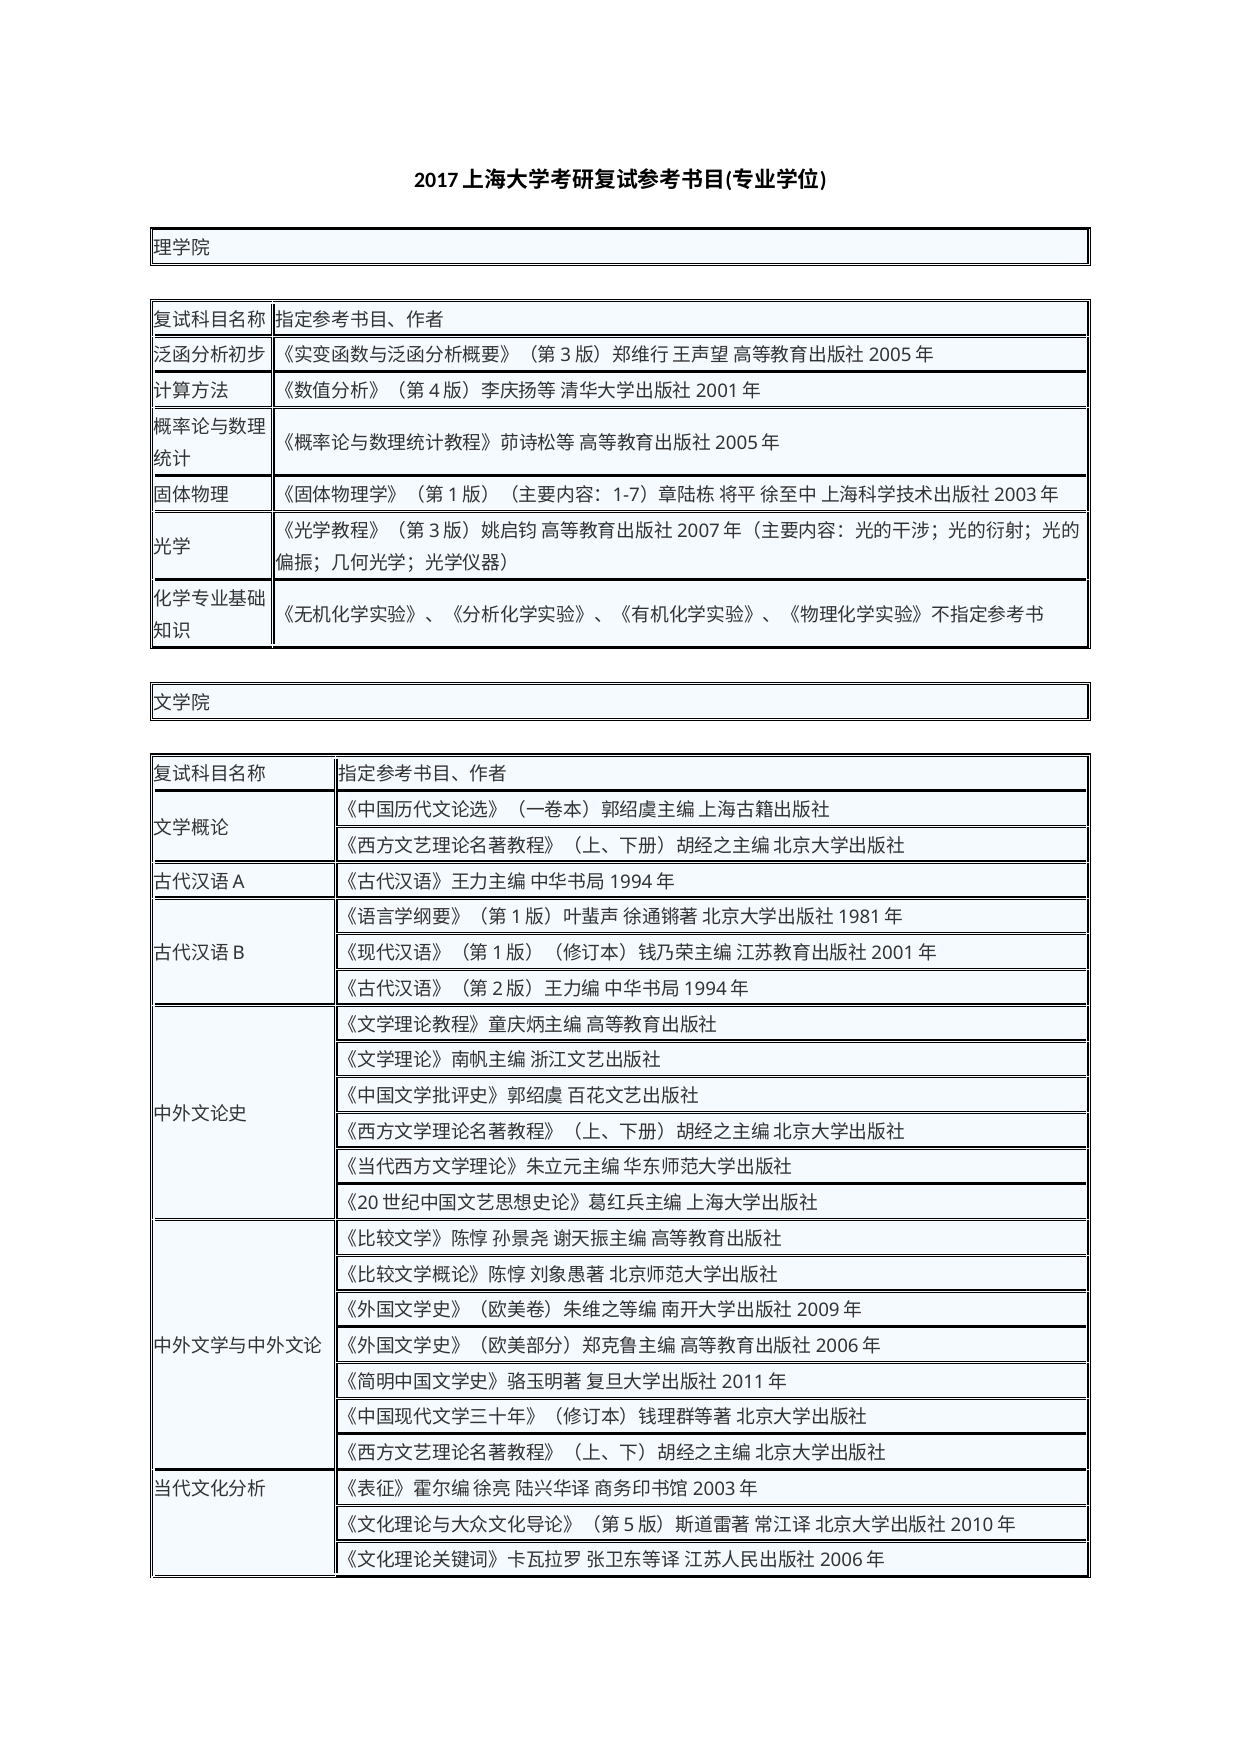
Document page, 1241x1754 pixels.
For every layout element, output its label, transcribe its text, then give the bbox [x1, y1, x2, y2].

table_header 指定参考书目、作者 [336, 757, 1087, 789]
table_cell 文学概论 [153, 789, 334, 860]
table_cell 《西方文艺理论名著教程》（上、下）胡经之主编 北京大学出版社 [338, 1432, 1087, 1468]
table_cell 《比较文学概论》陈惇 刘象愚著 北京师范大学出版社 [338, 1254, 1088, 1289]
table_cell 《固体物理学》（第1版）（主要内容：1-7）章陆栋 将平 徐至中 上海科学技术出版社 2003年 [275, 474, 1087, 509]
table_cell 《实变函数与泛函分析概要》（第3版）郑维行 王声望 高等教育出版社 2005年 [275, 334, 1088, 370]
table_header 文学院 [153, 685, 1087, 717]
table_cell 《数值分析》（第4版）李庆扬等 清华大学出版社 2001年 [275, 370, 1087, 406]
table_cell 《概率论与数理统计教程》茆诗松等 高等教育出版社 2005年 [273, 406, 1089, 474]
table_cell 《西方文学理论名著教程》（上、下册）胡经之主编 北京大学出版社 [336, 1111, 1089, 1146]
table_cell 《文化理论关键词》卡瓦拉罗 张卫东等译 江苏人民出版社 2006年 [336, 1539, 1088, 1575]
table_cell 《西方文艺理论名著教程》（上、下册）胡经之主编 北京大学出版社 [336, 825, 1089, 860]
table_cell 中外文学与中外文论 [151, 1218, 336, 1468]
table_cell 光学 [153, 510, 271, 578]
table_cell 《20世纪中国文艺思想史论》葛红兵主编 上海大学出版社 [338, 1182, 1087, 1218]
text 2017上海大学考研复试参考书目(专业学位) [187, 162, 1053, 194]
table_cell 《光学教程》（第3版）姚启钧 高等教育出版社 2007年（主要内容：光的干涉；光的衍射；光的偏振；几何光学；光学仪器） [275, 510, 1088, 578]
table_cell 《中国历代文论选》（一卷本）郭绍虞主编 上海古籍出版社 [338, 789, 1087, 825]
table_cell 《当代西方文学理论》朱立元主编 华东师范大学出版社 [338, 1146, 1088, 1182]
table_cell 《语言学纲要》（第1版）叶蜚声 徐通锵著 北京大学出版社 1981年 [338, 896, 1088, 932]
table_cell 固体物理 [153, 474, 271, 509]
table_cell 《中国现代文学三十年》（修订本）钱理群等著 北京大学出版社 [338, 1396, 1088, 1432]
table_cell 《文学理论教程》童庆炳主编 高等教育出版社 [338, 1003, 1088, 1039]
table_cell 《古代汉语》（第2版）王力编 中华书局 1994年 [336, 968, 1089, 1003]
table_cell 化学专业基础知识 [151, 578, 273, 646]
table_cell 《中国文学批评史》郭绍虞 百花文艺出版社 [336, 1075, 1089, 1111]
table_header 复试科目名称 [153, 300, 273, 334]
table_header 理学院 [153, 230, 1087, 263]
table_cell 古代汉语A [153, 860, 334, 896]
table_header 指定参考书目、作者 [273, 302, 1087, 334]
table_cell 《古代汉语》王力主编 中华书局 1994年 [338, 860, 1088, 896]
table_cell 中外文论史 [153, 1003, 334, 1218]
table_cell 《外国文学史》（欧美卷）朱维之等编 南开大学出版社 2009年 [338, 1289, 1088, 1325]
table_cell 古代汉语B [153, 896, 334, 1003]
table_cell 《文学理论》南帆主编 浙江文艺出版社 [338, 1039, 1088, 1075]
table_header 复试科目名称 [153, 755, 336, 789]
table_cell 概率论与数理统计 [151, 406, 273, 474]
table_cell 《文化理论与大众文化导论》（第5版）斯道雷著 常江译 北京大学出版社 2010年 [338, 1504, 1088, 1539]
table_cell 《无机化学实验》、《分析化学实验》、《有机化学实验》、《物理化学实验》不指定参考书 [273, 578, 1089, 646]
table_cell 《比较文学》陈惇 孙景尧 谢天振主编 高等教育出版社 [336, 1218, 1089, 1253]
table_cell 计算方法 [153, 370, 271, 406]
table_cell 当代文化分析 [151, 1468, 336, 1575]
table_cell 《现代汉语》（第1版）（修订本）钱乃荣主编 江苏教育出版社 2001年 [336, 932, 1089, 968]
table_cell 《简明中国文学史》骆玉明著 复旦大学出版社 2011年 [336, 1361, 1089, 1396]
table_cell 《外国文学史》（欧美部分）郑克鲁主编 高等教育出版社 2006年 [338, 1325, 1087, 1361]
table_cell 泛函分析初步 [153, 334, 271, 370]
table_cell 《表征》霍尔编 徐亮 陆兴华译 商务印书馆 2003年 [338, 1468, 1089, 1503]
